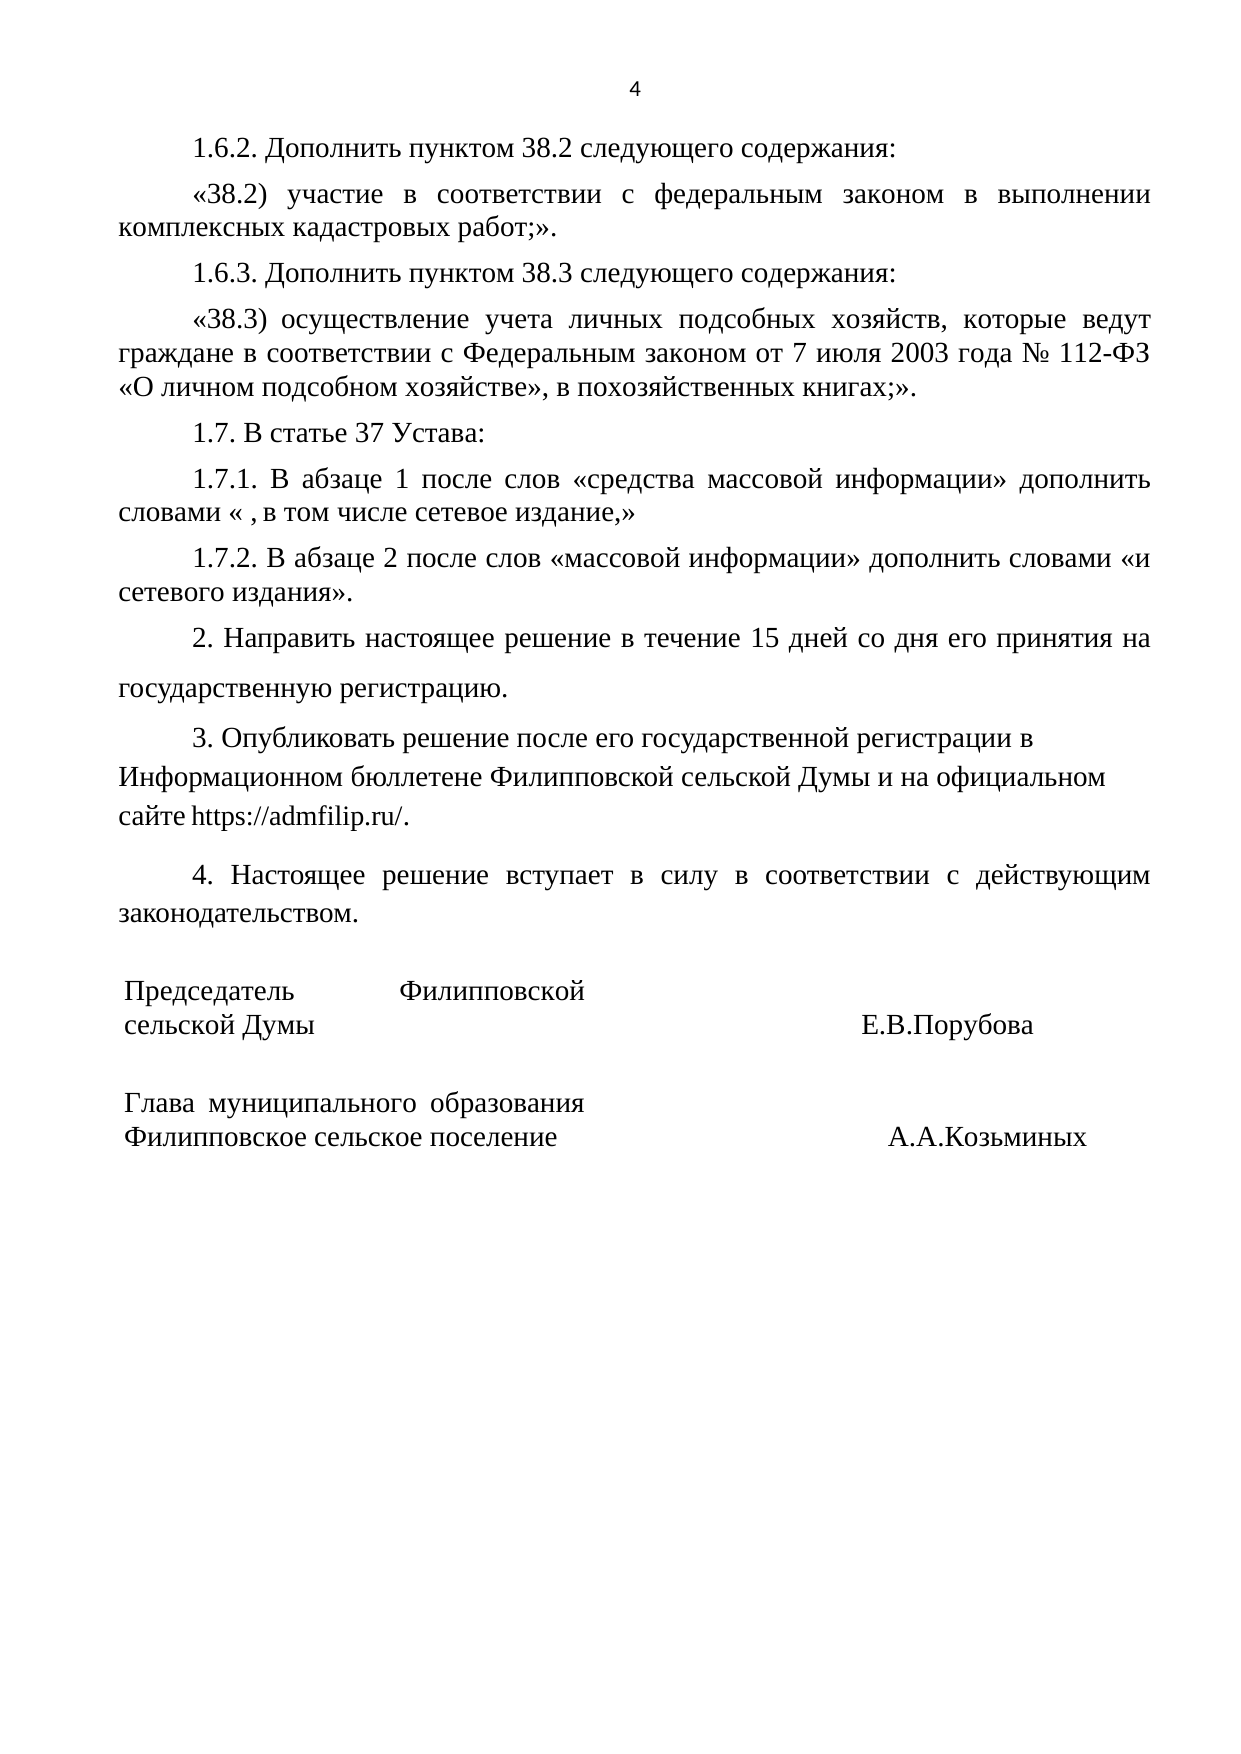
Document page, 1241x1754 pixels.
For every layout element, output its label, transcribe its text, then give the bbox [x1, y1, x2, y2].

text 2. Направить настоящее решение в течение 15 дней со дня его принятия на государственную регистрацию. [118, 620, 1152, 704]
text 1.6.2. Дополнить пунктом 38.2 следующего содержания: [118, 130, 1152, 163]
table_header Председатель Филипповской сельской Думы [118, 968, 591, 1046]
text 1.6.3. Дополнить пунктом 38.3 следующего содержания: [118, 256, 1152, 289]
table_header Е.В.Порубова [591, 968, 1093, 1046]
text 1.7.1. В абзаце 1 после слов «средства массовой информации» дополнить словами « , в том числе сетевое издание,» [118, 461, 1152, 528]
text 4. Настоящее решение вступает в силу в соответствии с действующим законодательством. [118, 857, 1152, 929]
text 3. Опубликовать решение после его государственной регистрации в Информационном бюллетене Филипповской сельской Думы и на официальном сайте https://admfilip.ru/. [118, 721, 1152, 831]
text «38.3) осуществление учета личных подсобных хозяйств, которые ведут граждане в соответствии с Федеральным законом от 7 июля 2003 года № 112-ФЗ «О личном подсобном хозяйстве», в похозяйственных книгах;». [118, 302, 1152, 402]
text 1.7. В статье 37 Устава: [118, 415, 1152, 448]
text «38.2) участие в соответствии с федеральным законом в выполнении комплексных кадастровых работ;». [118, 176, 1152, 243]
table_cell Глава муниципального образования Филипповское сельское поселение [118, 1046, 591, 1158]
table_cell А.А.Козьминых [591, 1046, 1093, 1158]
text 1.7.2. В абзаце 2 после слов «массовой информации» дополнить словами «и сетевого издания». [118, 540, 1152, 607]
